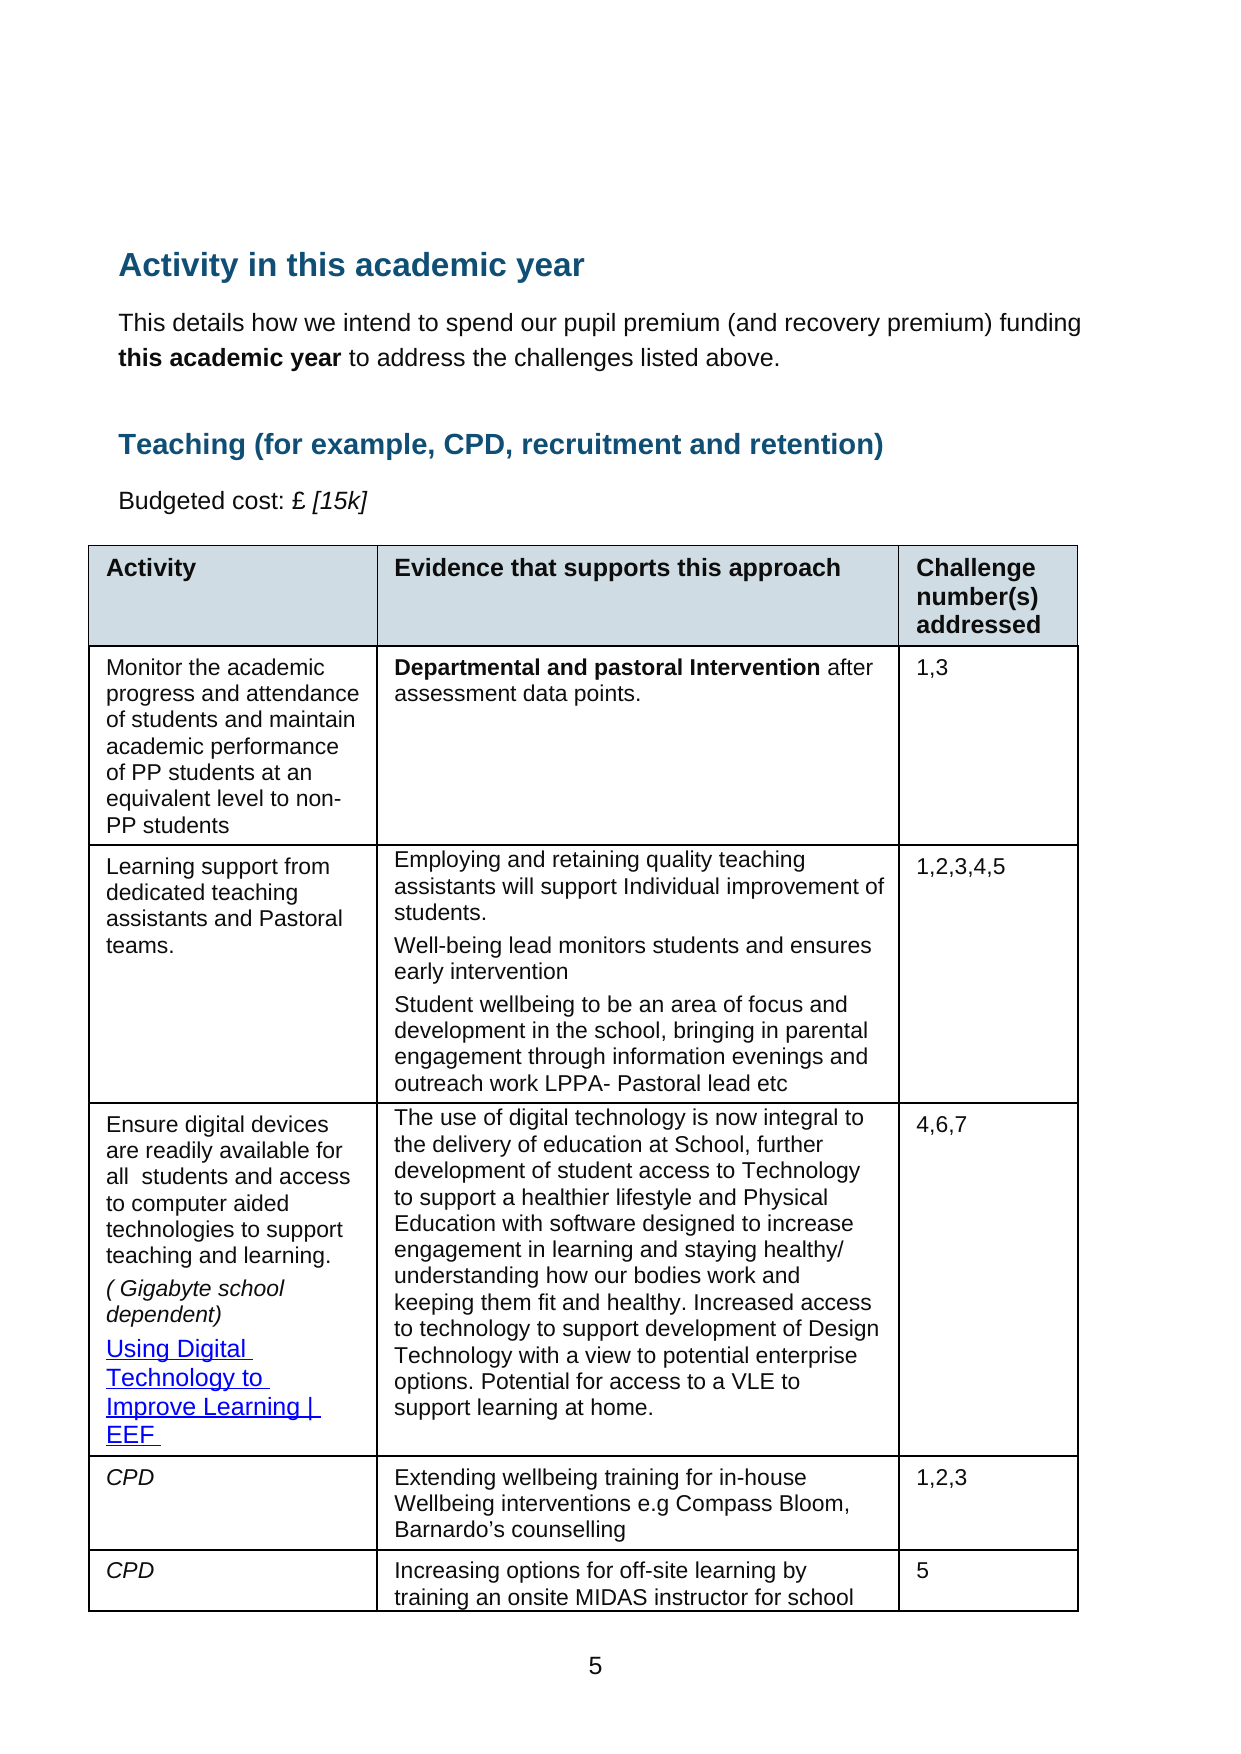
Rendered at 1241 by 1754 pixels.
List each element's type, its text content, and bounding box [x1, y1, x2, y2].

table_header Activity [89, 546, 377, 645]
table_header Evidence that supports this approach [378, 546, 898, 645]
table_cell 5 [900, 1551, 1077, 1610]
text Budgeted cost: £ [15k] [118, 486, 1107, 515]
subtitle Activity in this academic year [118, 207, 1107, 283]
table_cell 1,3 [900, 647, 1077, 844]
table_cell Monitor the academic progress and attendance of students and maintain academic performance of PP students at an equivalent level to non-PP students [90, 647, 376, 844]
subtitle Teaching (for example, CPD, recruitment and retention) [118, 427, 1107, 461]
table_cell Departmental and pastoral Intervention after assessment data points. [378, 647, 898, 844]
table_cell CPD [90, 1457, 376, 1549]
table_cell 1,2,3 [900, 1457, 1077, 1549]
table_cell The use of digital technology is now integral to the delivery of education at School, further development of student access to Technology to support a healthier lifestyle and Physical Education with software designed to increase engagement in learning and staying healthy/ understanding how our bodies work and keeping them fit and healthy. Increased access to technology to support development of Design Technology with a view to potential enterprise options. Potential for access to a VLE to support learning at home. [378, 1104, 898, 1455]
text This details how we intend to spend our pupil premium (and recovery premium) funding this academic year to address the challenges listed above. [118, 308, 1107, 372]
table_header Challenge number(s) addressed [899, 546, 1077, 645]
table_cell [378, 1551, 898, 1610]
table_cell 1,2,3,4,5 [900, 846, 1077, 1102]
table_cell Employing and retaining quality teaching assistants will support Individual improvement of students. Well-being lead monitors students and ensures early intervention Student wellbeing to be an area of focus and development in the school, bringing in parental engagement through information evenings and outreach work LPPA- Pastoral lead etc [378, 846, 898, 1102]
table_cell 4,6,7 [900, 1104, 1077, 1455]
table_cell Ensure digital devices are readily available for all students and access to computer aided technologies to support teaching and learning. ( Gigabyte school dependent) Using Digital Technology to Improve Learning | EEF [90, 1104, 376, 1455]
table_cell Extending wellbeing training for in-house Wellbeing interventions e.g Compass Bloom, Barnardo’s counselling [378, 1457, 898, 1549]
table_cell Learning support from dedicated teaching assistants and Pastoral teams. [90, 846, 376, 1102]
table_cell CPD [90, 1551, 376, 1610]
